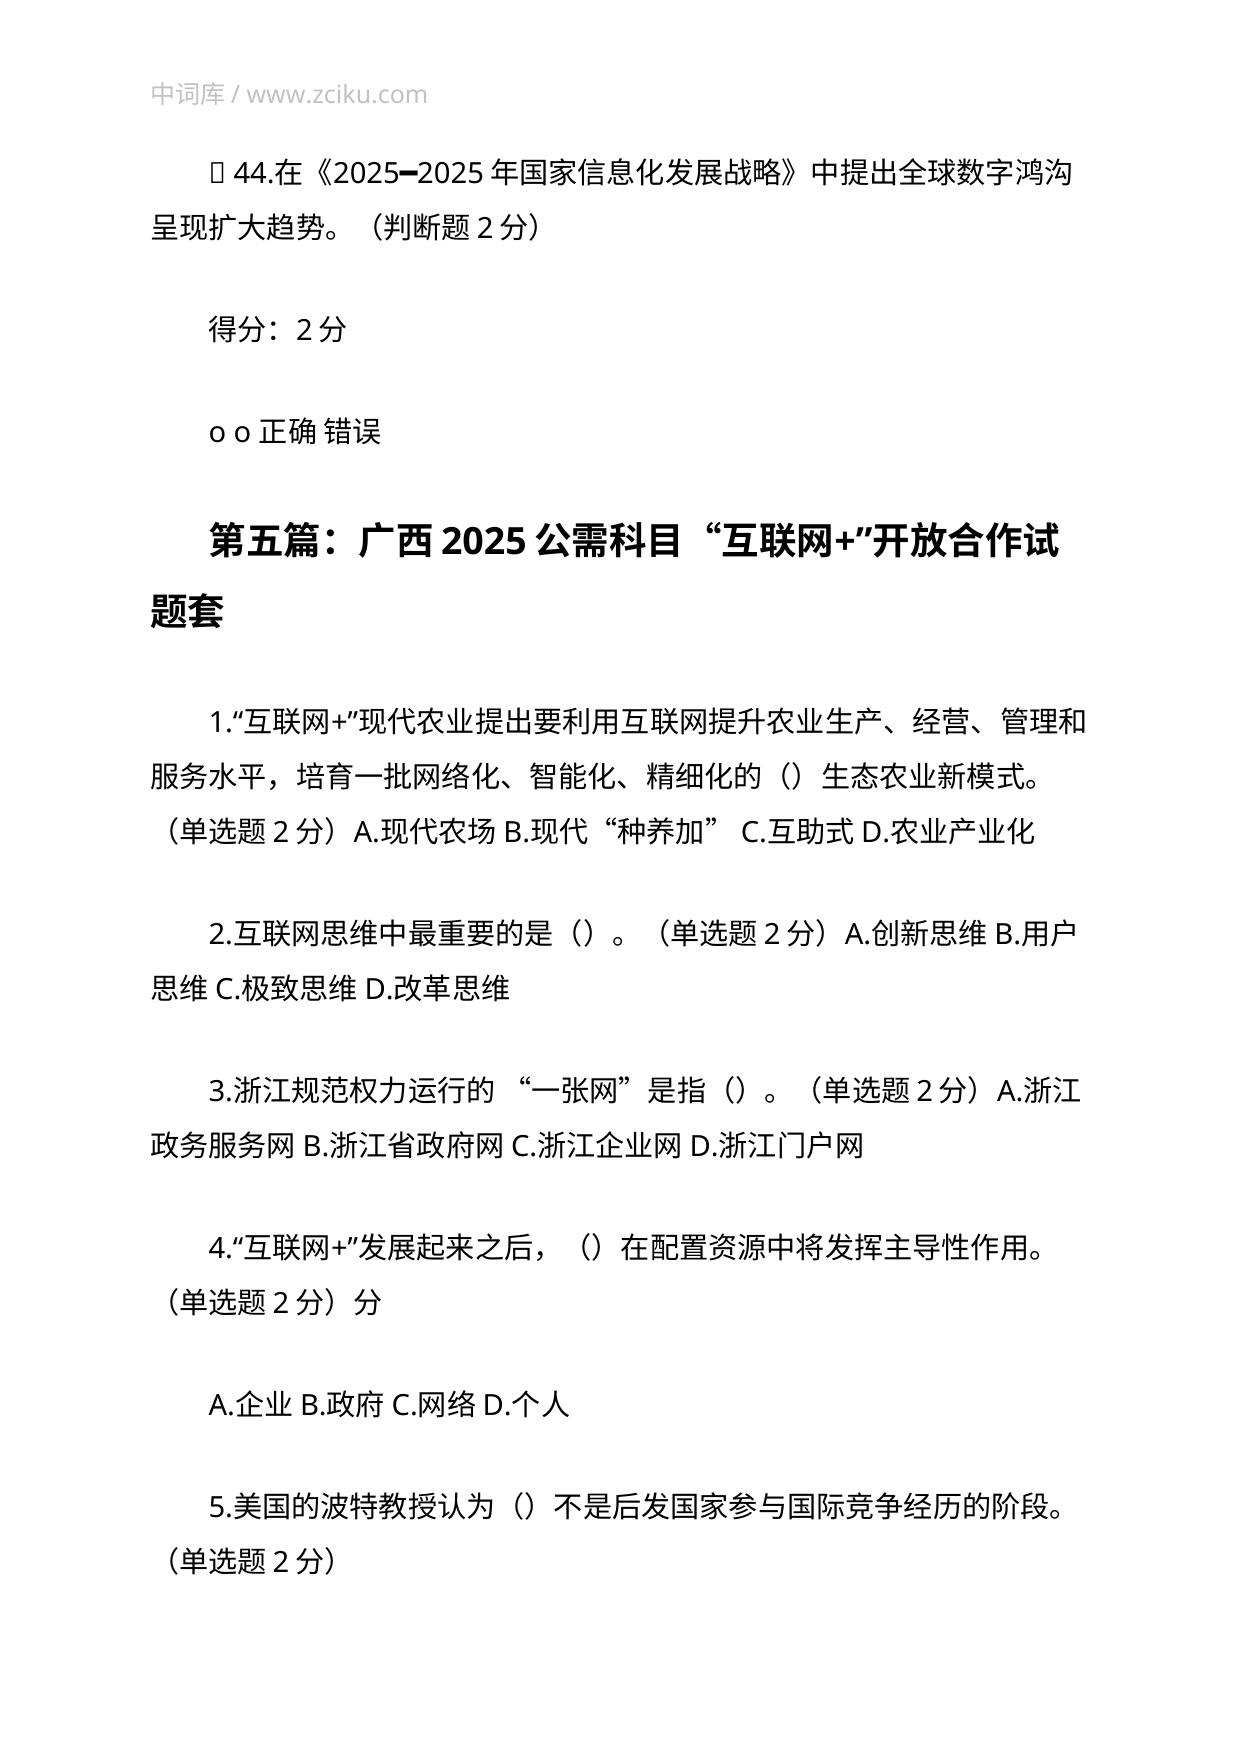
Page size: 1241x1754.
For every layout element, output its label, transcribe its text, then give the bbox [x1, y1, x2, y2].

text 第五篇：广西2025公需科目“互联网+”开放合作试题套 [150, 511, 1090, 636]
text 4.“互联网+”发展起来之后，（）在配置资源中将发挥主导性作用。（单选题2分）分 [150, 1225, 1090, 1322]
text 2.互联网思维中最重要的是（）。（单选题2分）A.创新思维 B.用户思维 C.极致思维 D.改革思维 [150, 911, 1090, 1008]
text o o 正确 错误 [150, 409, 1090, 451]
text 得分：2分 [150, 307, 1090, 349]
text A.企业 B.政府 C.网络 D.个人 [150, 1382, 1090, 1424]
text  44.在《2025━2025年国家信息化发展战略》中提出全球数字鸿沟呈现扩大趋势。（判断题2分） [150, 150, 1090, 247]
text 3.浙江规范权力运行的 “一张网”是指（）。（单选题2分）A.浙江政务服务网 B.浙江省政府网 C.浙江企业网 D.浙江门户网 [150, 1068, 1090, 1165]
text 1.“互联网+”现代农业提出要利用互联网提升农业生产、经营、管理和服务水平，培育一批网络化、智能化、精细化的（）生态农业新模式。（单选题2分）A.现代农场 B.现代“种养加” C.互助式 D.农业产业化 [150, 699, 1090, 851]
text 5.美国的波特教授认为（）不是后发国家参与国际竞争经历的阶段。（单选题2分） [150, 1484, 1090, 1581]
